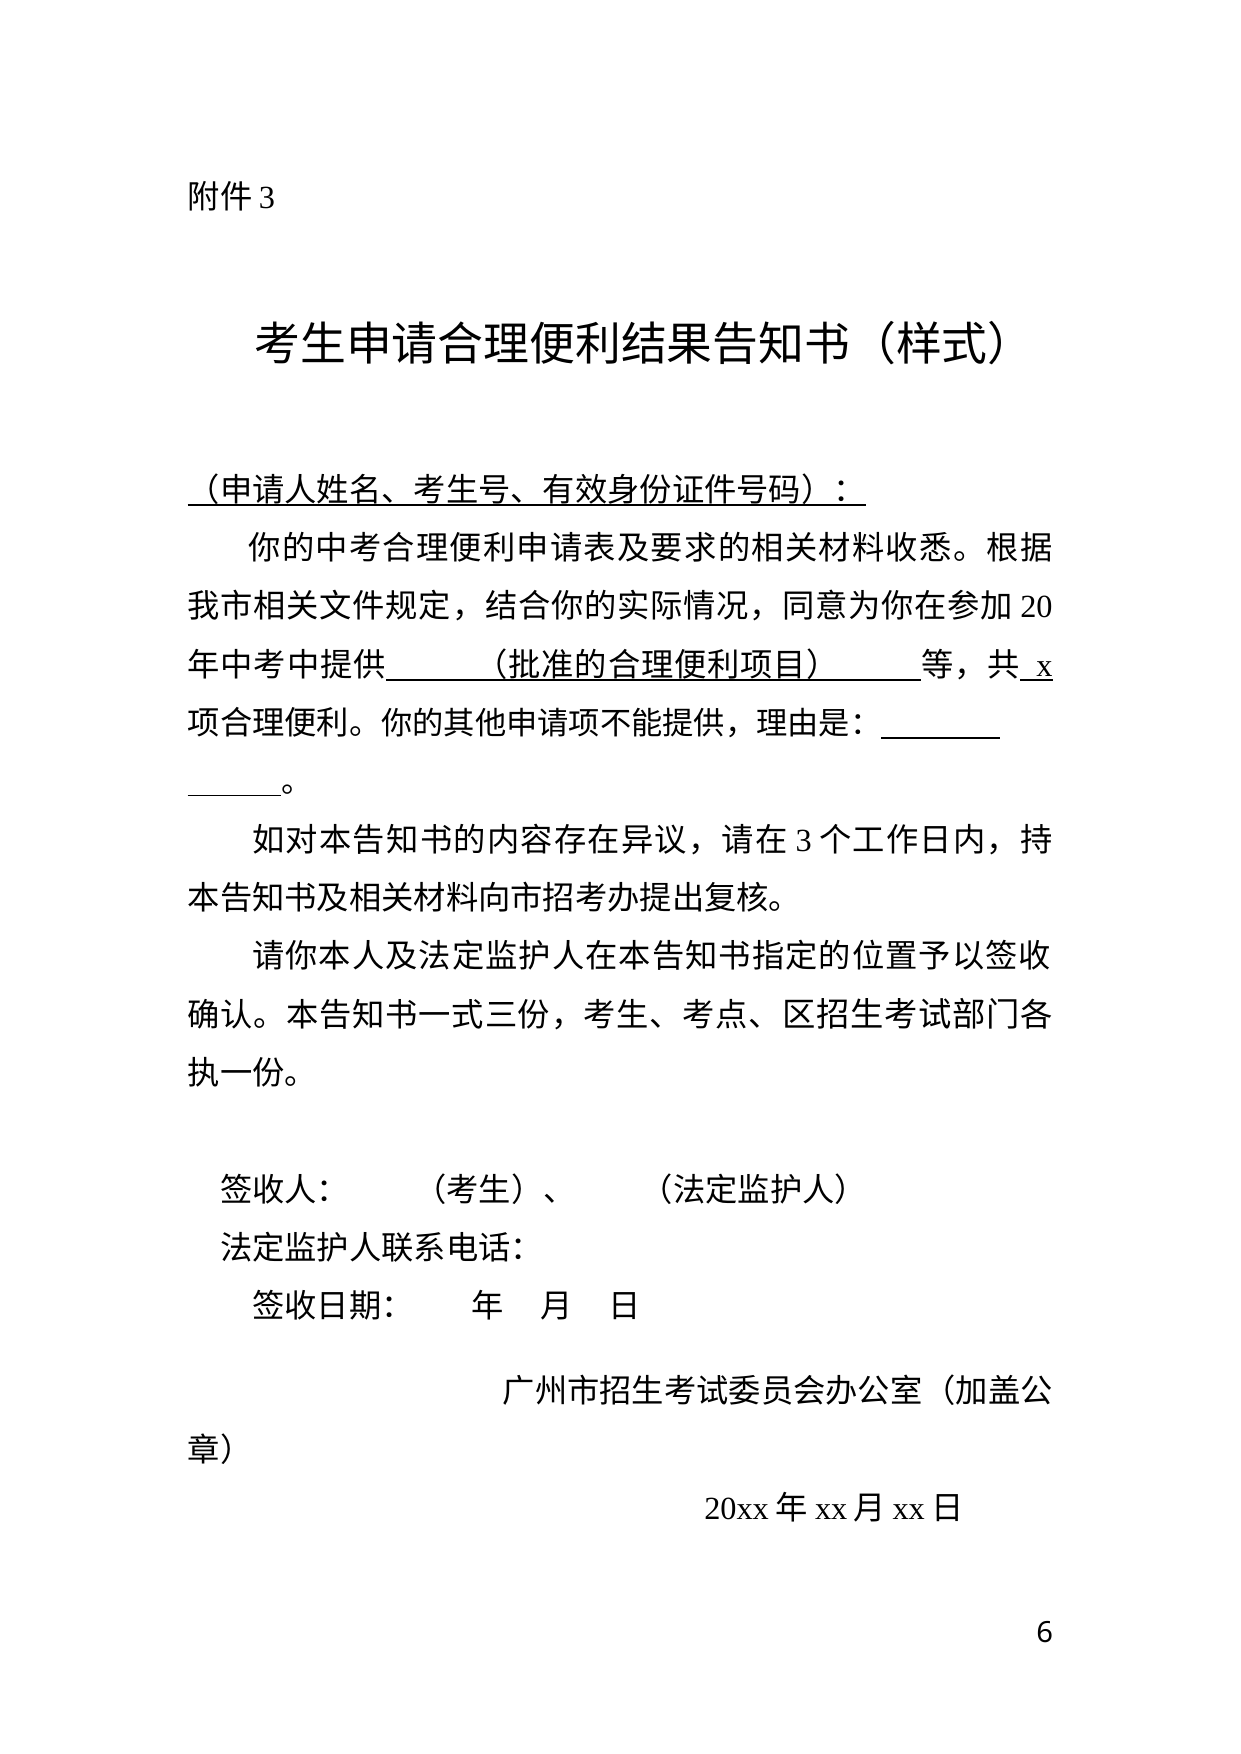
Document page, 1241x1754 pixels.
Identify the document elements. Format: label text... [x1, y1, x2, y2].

text 请你本人及法定监护人在本告知书指定的位置予以签收确认。本告知书一式三份，考生、考点、区招生考试部门各执一份。 [187, 921, 1053, 1096]
text 你的中考合理便利申请表及要求的相关材料收悉。根据我市相关文件规定，结合你的实际情况，同意为你在参加20 年中考中提供 （批准的合理便利项目） 等，共 x 项合理便利。你的其他申请项不能提供，理由是： [187, 513, 1053, 746]
text 如对本告知书的内容存在异议，请在3个工作日内，持本告知书及相关材料向市招考办提出复核。 [187, 804, 1053, 921]
text 法定监护人联系电话： [187, 1213, 1053, 1271]
text 附件3 [187, 162, 1053, 227]
text 签收日期： 年 月 日 [187, 1271, 1053, 1329]
text 。 [187, 746, 1053, 804]
text 签收人： （考生）、 （法定监护人） [187, 1154, 1053, 1213]
text 20xx年 xx月xx日 [187, 1473, 1053, 1531]
text （申请人姓名、考生号、有效身份证件号码）： [187, 454, 1053, 513]
text 广州市招生考试委员会办公室（加盖公章） [187, 1356, 1053, 1473]
text 考生申请合理便利结果告知书（样式） [187, 292, 1053, 389]
